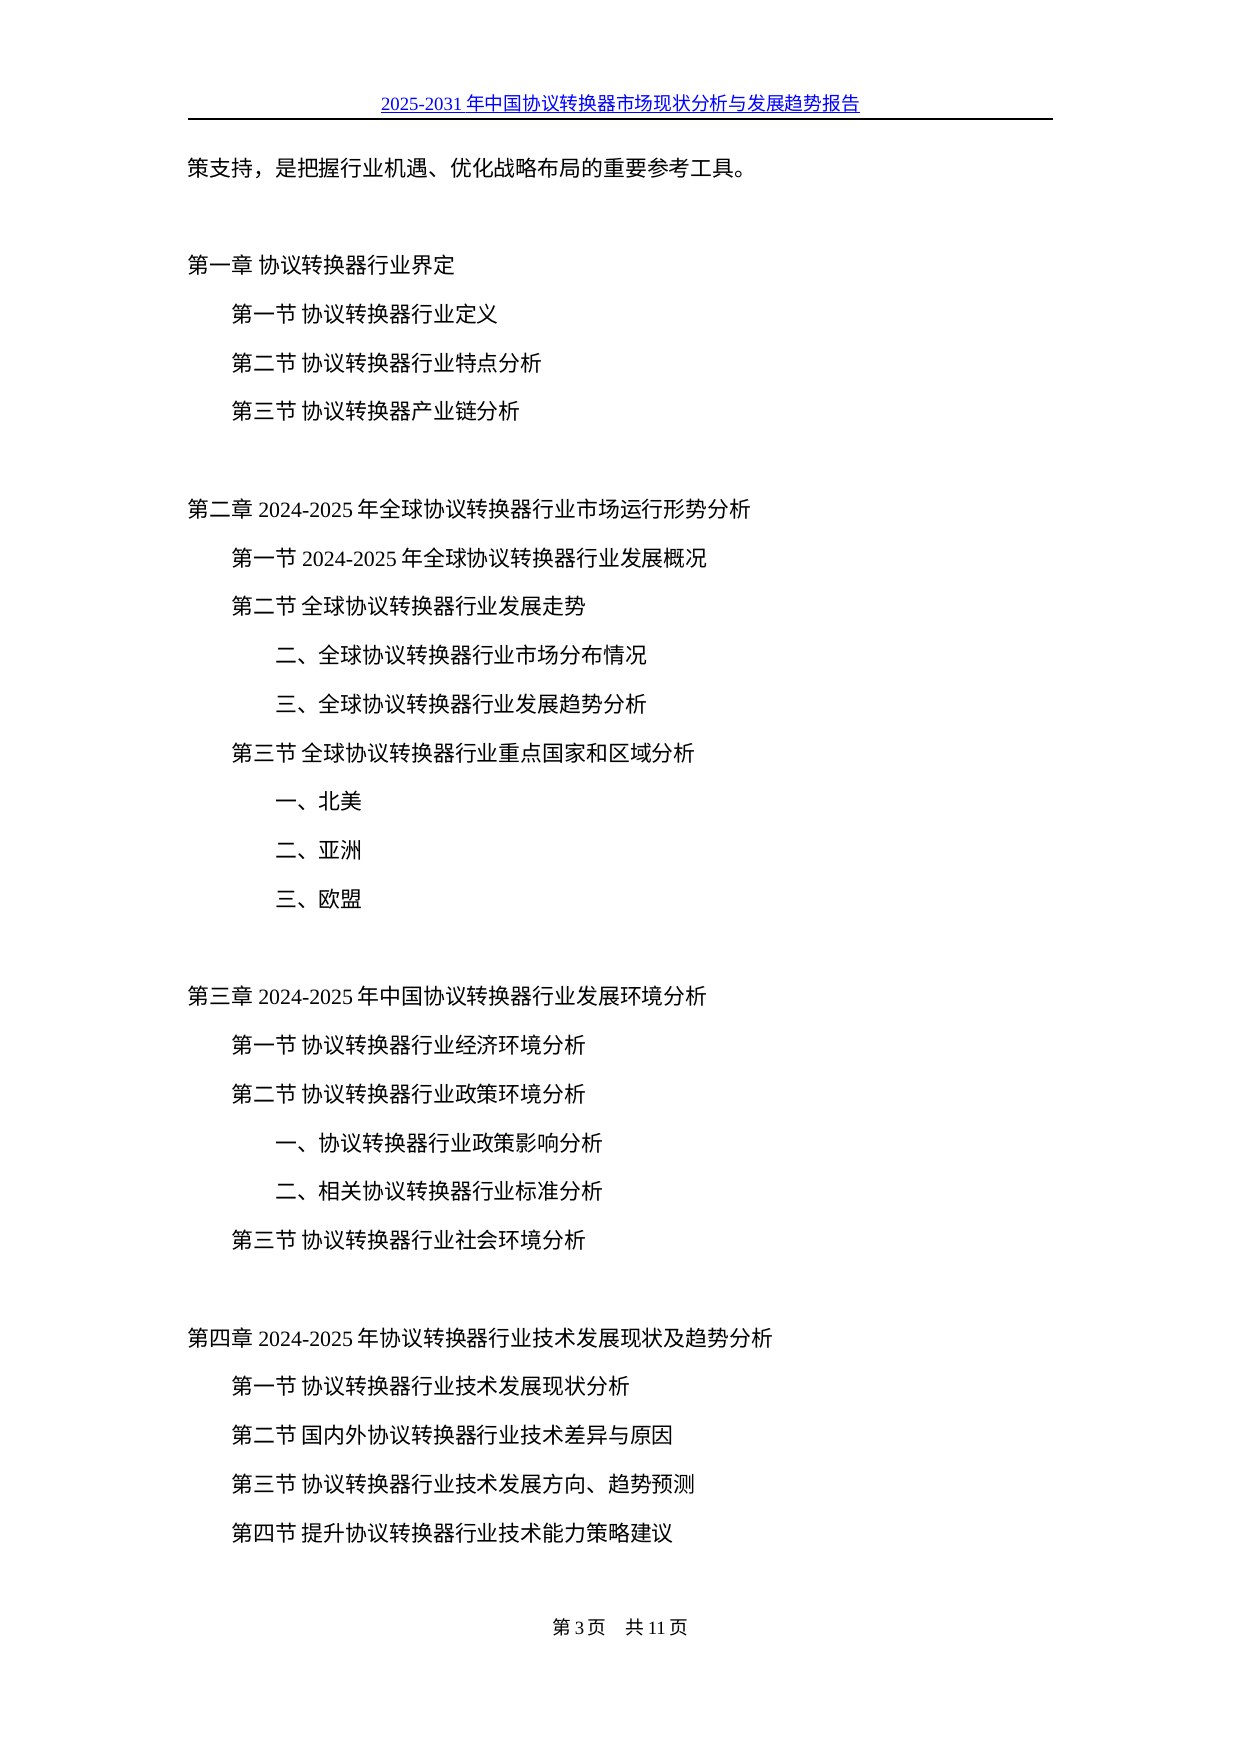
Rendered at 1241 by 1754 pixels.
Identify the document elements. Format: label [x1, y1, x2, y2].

text [187, 150, 1053, 1548]
